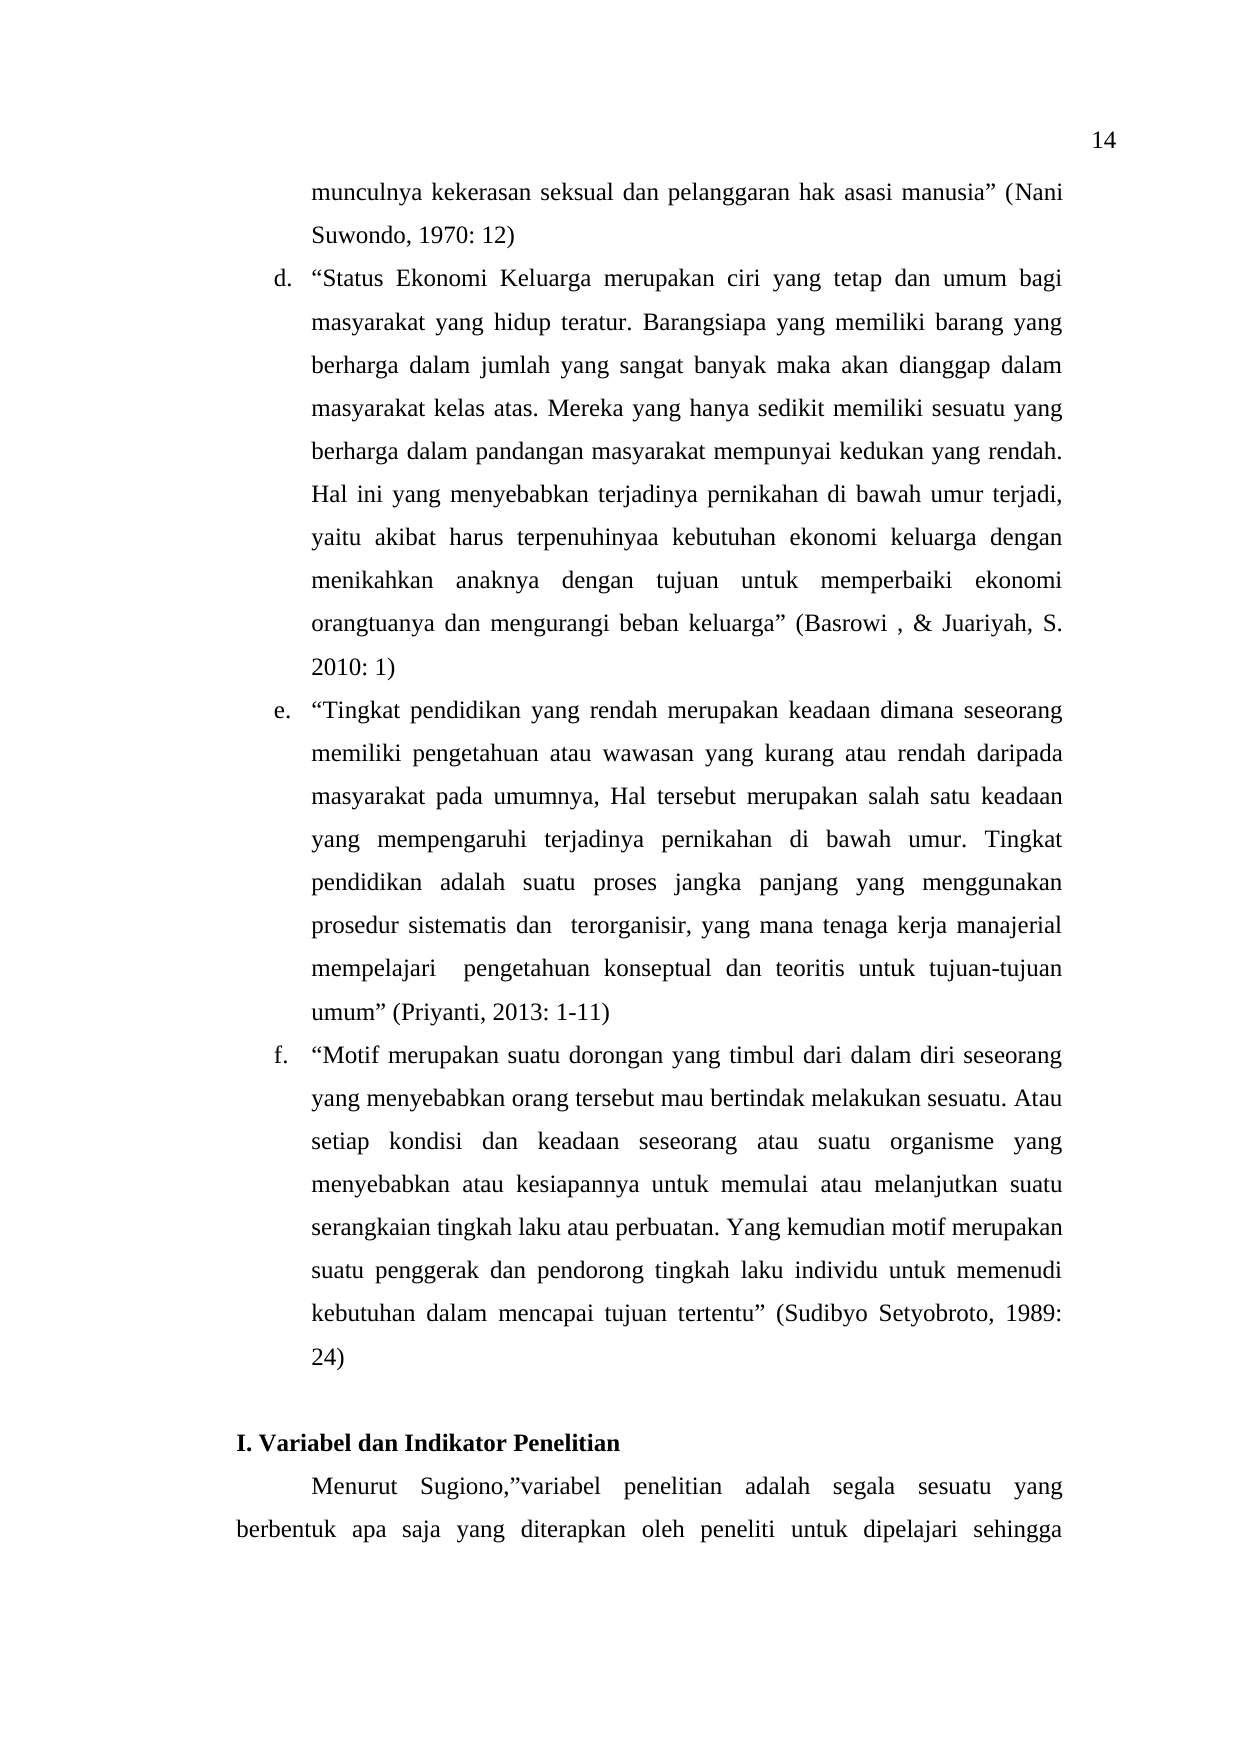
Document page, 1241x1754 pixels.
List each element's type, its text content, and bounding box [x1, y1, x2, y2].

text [236, 1471, 1063, 1543]
list “Motif merupakan suatu dorongan yang timbul dari dalam diri seseorang yang menyebabkan orang tersebut mau bertindak melakukan sesuatu. Atau setiap kondisi dan keadaan seseorang atau suatu organisme yang menyebabkan atau kesiapannya untuk memulai atau melanjutkan suatu serangkaian tingkah laku atau perbuatan. Yang kemudian motif merupakan suatu penggerak dan pendorong tingkah laku individu untuk memenudi kebutuhan dalam mencapai tujuan tertentu” (Sudibyo Setyobroto, 1989: 24) [274, 1040, 1063, 1370]
text I. Variabel dan Indikator Penelitian [236, 1428, 1063, 1457]
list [274, 177, 1063, 249]
list “Tingkat pendidikan yang rendah merupakan keadaan dimana seseorang memiliki pengetahuan atau wawasan yang kurang atau rendah daripada masyarakat pada umumnya, Hal tersebut merupakan salah satu keadaan yang mempengaruhi terjadinya pernikahan di bawah umur. Tingkat pendidikan adalah suatu proses jangka panjang yang menggunakan prosedur sistematis dan terorganisir, yang mana tenaga kerja manajerial mempelajari pengetahuan konseptual dan teoritis untuk tujuan-tujuan umum” (Priyanti, 2013: 1-11) [274, 695, 1063, 1025]
list “Status Ekonomi Keluarga merupakan ciri yang tetap dan umum bagi masyarakat yang hidup teratur. Barangsiapa yang memiliki barang yang berharga dalam jumlah yang sangat banyak maka akan dianggap dalam masyarakat kelas atas. Mereka yang hanya sedikit memiliki sesuatu yang berharga dalam pandangan masyarakat mempunyai kedukan yang rendah. Hal ini yang menyebabkan terjadinya pernikahan di bawah umur terjadi, yaitu akibat harus terpenuhinyaa kebutuhan ekonomi keluarga dengan menikahkan anaknya dengan tujuan untuk memperbaiki ekonomi orangtuanya dan mengurangi beban keluarga” (Basrowi , & Juariyah, S. 2010: 1) [274, 263, 1063, 680]
